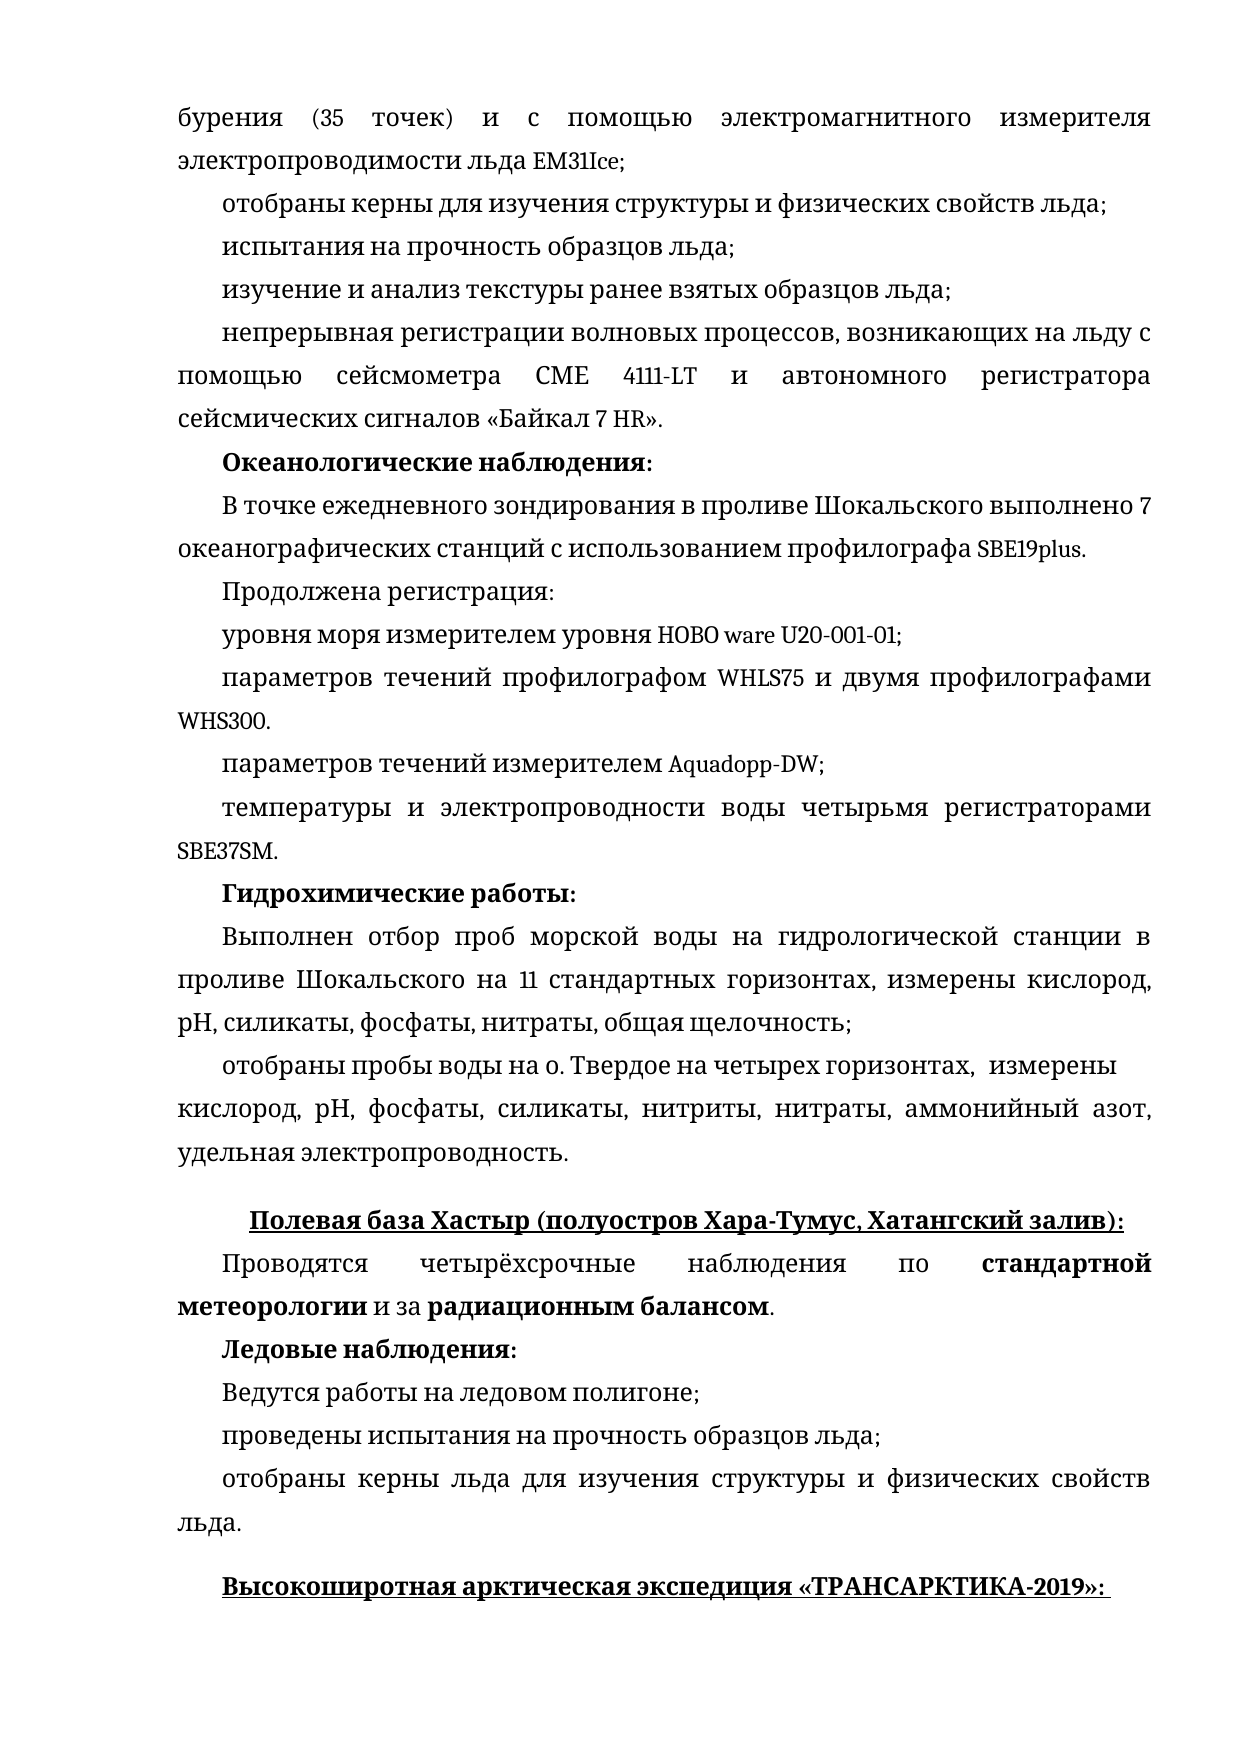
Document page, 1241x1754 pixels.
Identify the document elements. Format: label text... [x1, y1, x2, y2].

text параметров течений измерителем Aquadopp-DW; [177, 750, 1152, 779]
text Ведутся работы на ледовом полигоне; [177, 1379, 1152, 1408]
text проведены испытания на прочность образцов льда; [177, 1422, 1152, 1451]
text Гидрохимические работы: [177, 880, 1152, 908]
text Полевая база Хастыр (полуостров Хара-Тумус, Хатангский залив): [177, 1207, 1152, 1235]
text отобраны керны льда для изучения структуры и физических свойств льда. [177, 1465, 1152, 1537]
text отобраны пробы воды на о. Твердое на четырех горизонтах, измерены кислород, рН, фосфаты, силикаты, нитриты, нитраты, аммонийный азот, удельная электропроводность. [177, 1052, 1152, 1167]
text изучение и анализ текстуры ранее взятых образцов льда; [177, 276, 1152, 305]
text параметров течений профилографом WHLS75 и двумя профилографами WHS300. [177, 664, 1152, 736]
text Высокоширотная арктическая экспедиция «ТРАНСАРКТИКА-2019»: [177, 1572, 1152, 1601]
text Выполнен отбор проб морской воды на гидрологической станции в проливе Шокальского на 11 стандартных горизонтах, измерены кислород, рН, силикаты, фосфаты, нитраты, общая щелочность; [177, 923, 1152, 1038]
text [177, 103, 1152, 175]
text испытания на прочность образцов льда; [177, 233, 1152, 262]
text В точке ежедневного зондирования в проливе Шокальского выполнено 7 океанографических станций с использованием профилографа SBE19plus. [177, 492, 1152, 563]
text Продолжена регистрация: [177, 578, 1152, 607]
text уровня моря измерителем уровня HOBO ware U20-001-01; [177, 621, 1152, 650]
text Океанологические наблюдения: [177, 448, 1152, 477]
text непрерывная регистрации волновых процессов, возникающих на льду с помощью сейсмометра СМЕ 4111-LT и автономного регистратора сейсмических сигналов «Байкал 7 HR». [177, 319, 1152, 434]
text Ледовые наблюдения: [177, 1336, 1152, 1365]
text Проводятся четырёхсрочные наблюдения по стандартной метеорологии и за радиационным балансом. [177, 1250, 1152, 1322]
text температуры и электропроводности воды четырьмя регистраторами SBE37SM. [177, 793, 1152, 865]
text отобраны керны для изучения структуры и физических свойств льда; [177, 190, 1152, 218]
